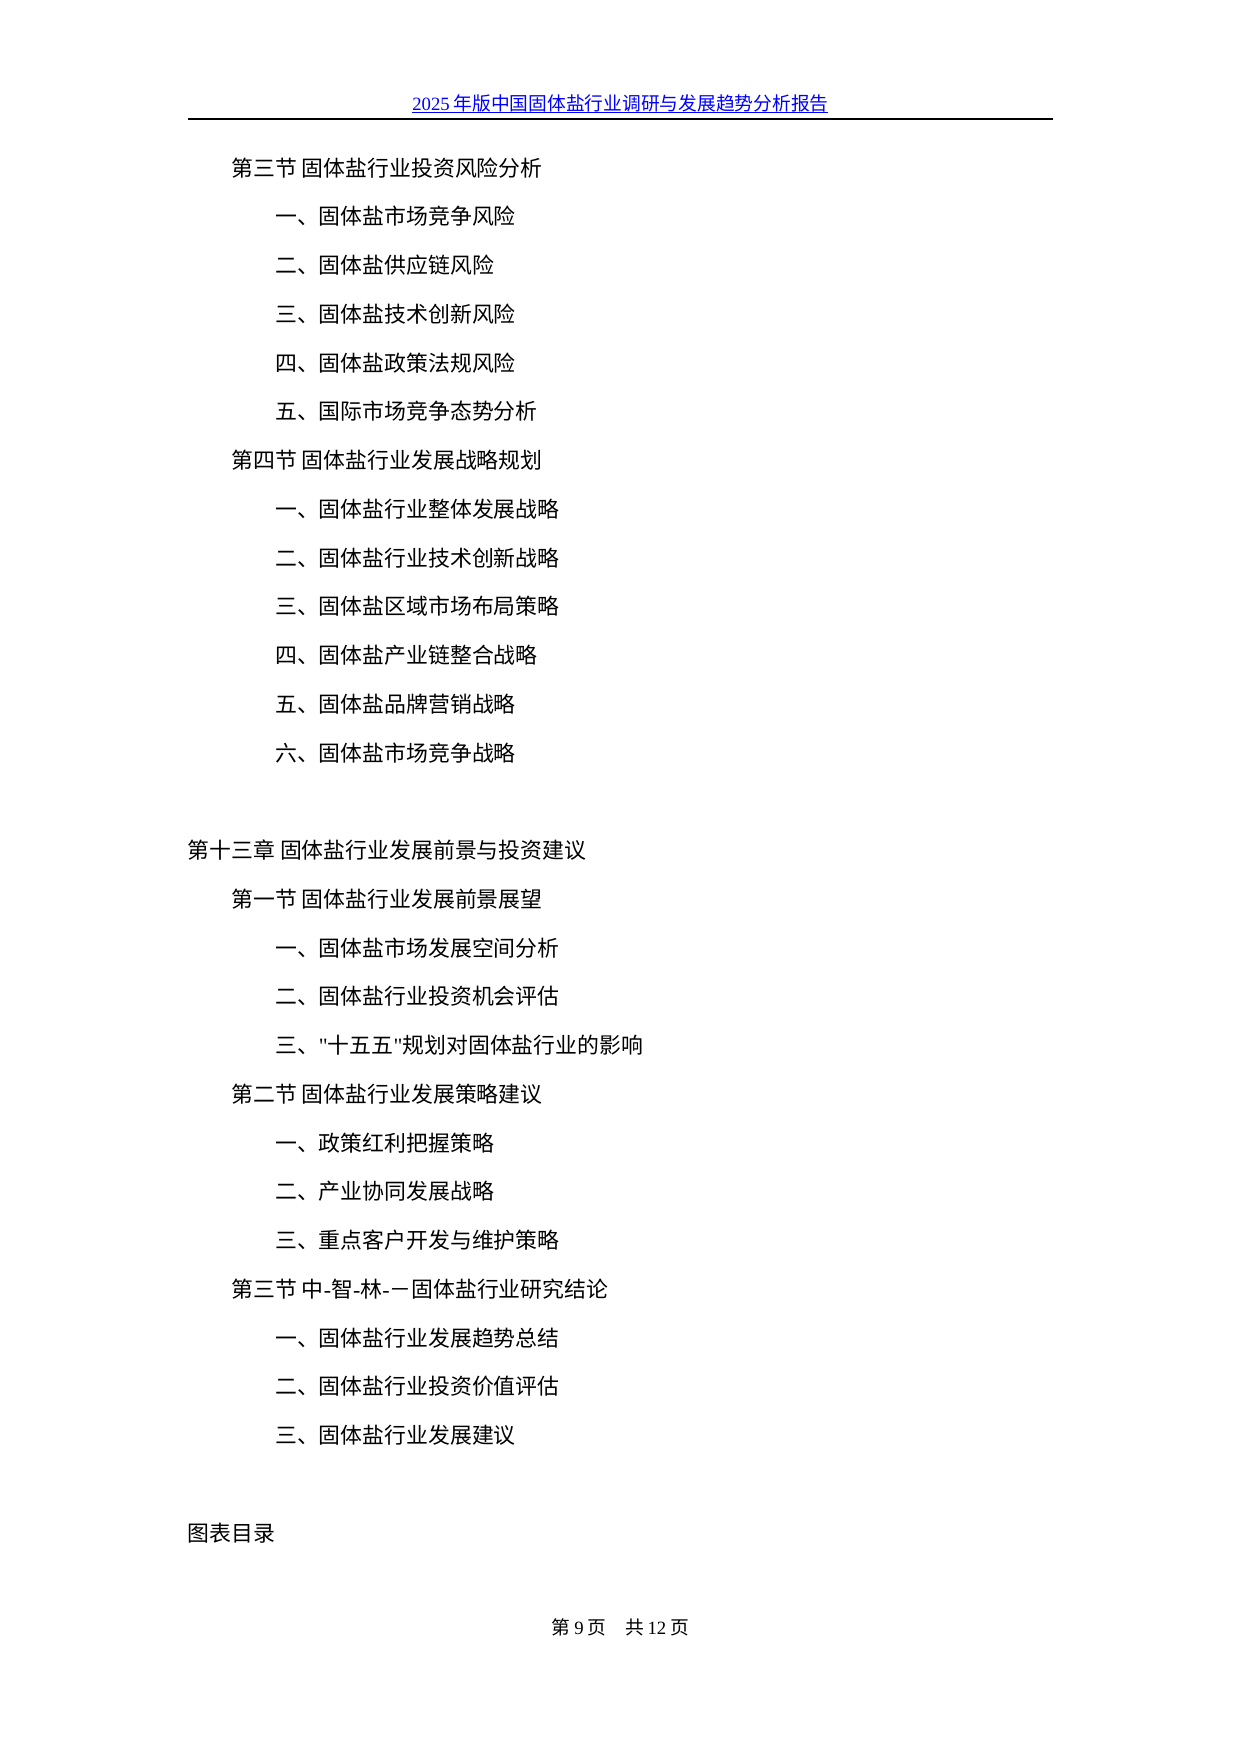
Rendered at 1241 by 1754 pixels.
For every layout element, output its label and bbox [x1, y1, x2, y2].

text [187, 150, 1053, 1548]
